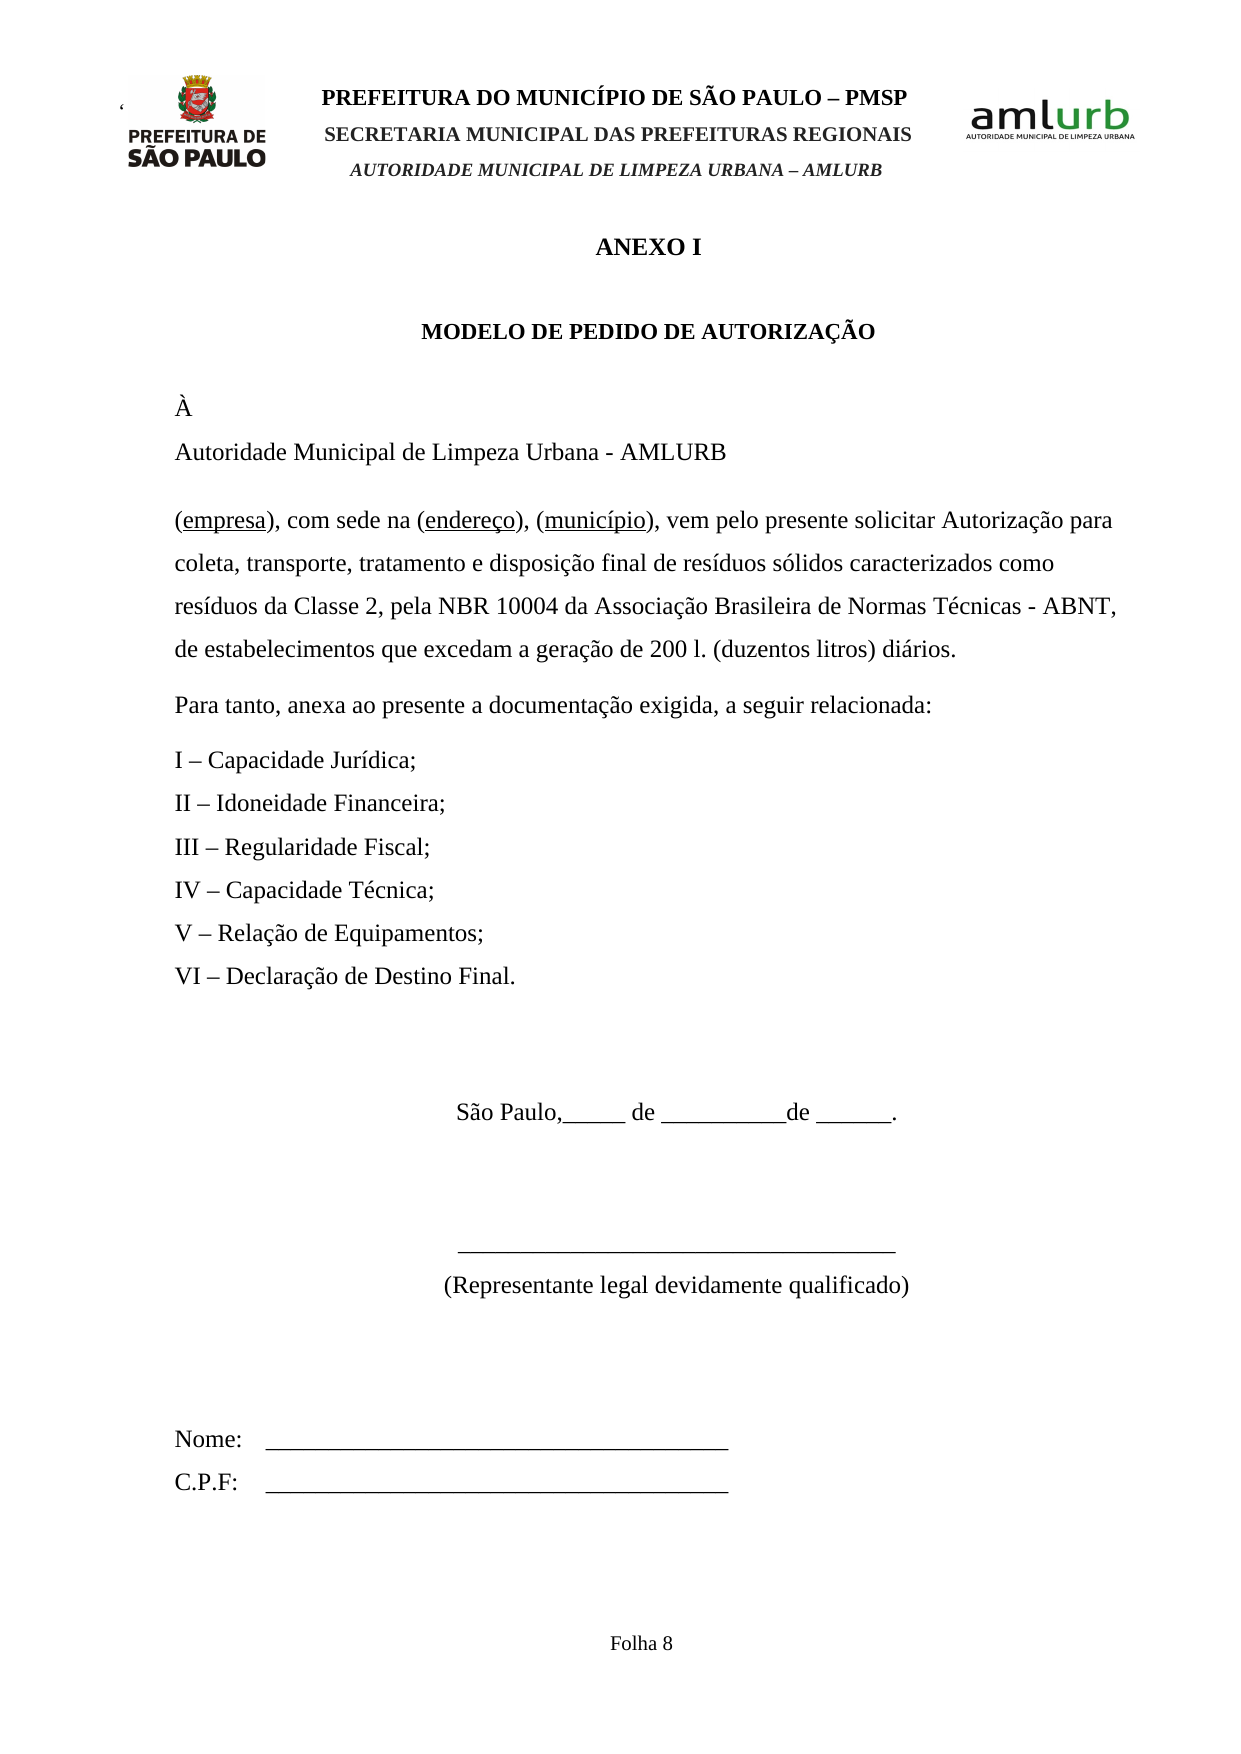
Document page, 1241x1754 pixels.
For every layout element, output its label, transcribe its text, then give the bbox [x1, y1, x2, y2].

text Autoridade Municipal de Limpeza Urbana - AMLURB [174, 437, 1179, 465]
text III – Regularidade Fiscal; [174, 832, 1179, 860]
text C.P.F: _____________________________________ [174, 1467, 1179, 1496]
text (Representante legal devidamente qualificado) [174, 1270, 1179, 1298]
text ANEXO I [118, 232, 1179, 260]
text IV – Capacidade Técnica; [174, 875, 1179, 903]
text VI – Declaração de Destino Final. [174, 961, 1179, 990]
picture [963, 88, 1141, 152]
text À [174, 393, 1179, 422]
text (empresa), com sede na (endereço), (município), vem pelo presente solicitar Autorização para coleta, transporte, tratamento e disposição final de resíduos sólidos caracterizados como resíduos da Classe 2, pela NBR 10004 da Associação Brasileira de Normas Técnicas - ABNT, de estabelecimentos que excedam a geração de 200 l. (duzentos litros) diários. [174, 505, 1137, 663]
text MODELO DE PEDIDO DE AUTORIZAÇÃO [118, 318, 1179, 344]
text ___________________________________ [174, 1227, 1179, 1255]
text Nome: _____________________________________ [174, 1424, 1179, 1453]
text V – Relação de Equipamentos; [174, 918, 1179, 947]
text I – Capacidade Jurídica; [174, 745, 1179, 774]
text São Paulo,_____ de __________de ______. [174, 1097, 1179, 1126]
picture [128, 75, 266, 167]
text II – Idoneidade Financeira; [174, 788, 1179, 817]
text Para tanto, anexa ao presente a documentação exigida, a seguir relacionada: [174, 690, 1179, 718]
